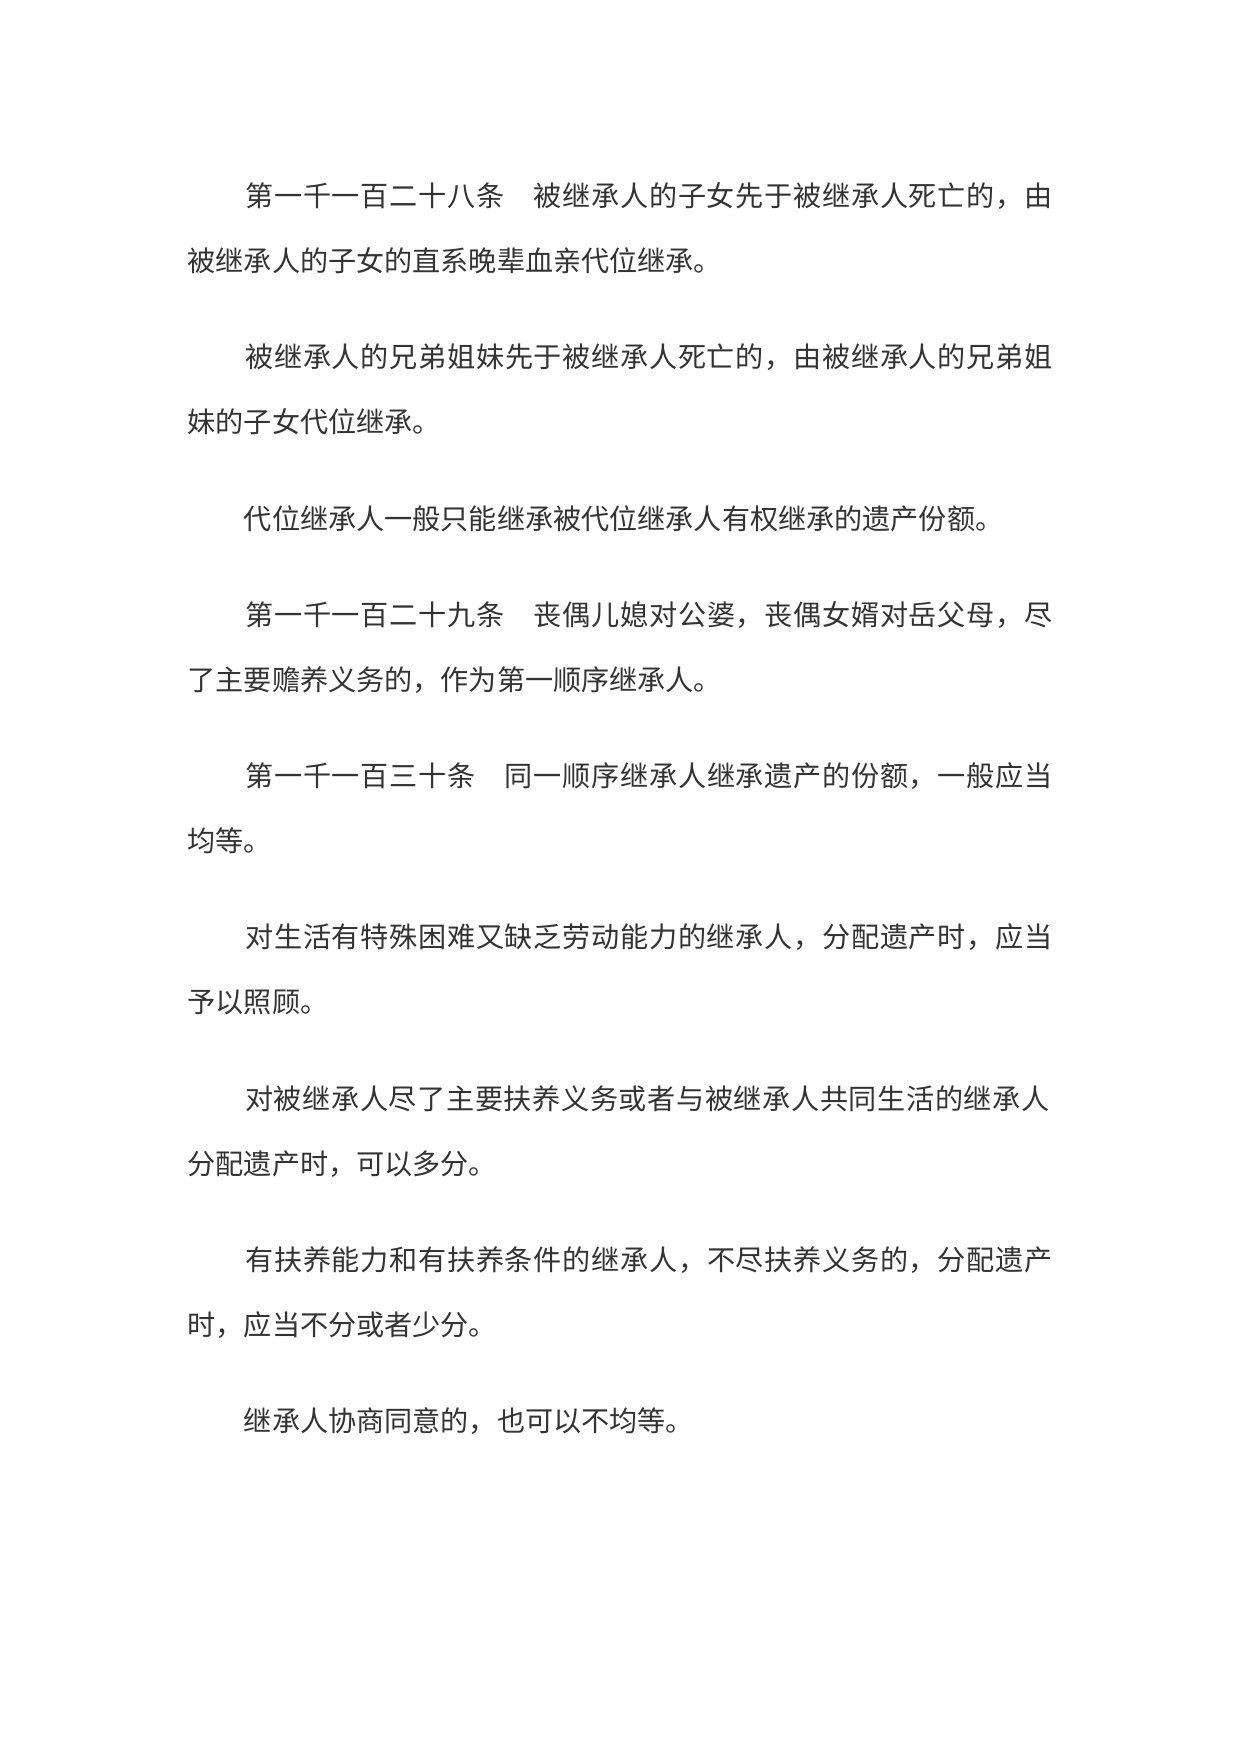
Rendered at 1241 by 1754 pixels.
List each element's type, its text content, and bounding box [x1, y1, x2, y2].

text 代位继承人一般只能继承被代位继承人有权继承的遗产份额。 [187, 484, 1053, 549]
text 第一千一百二十八条 被继承人的子女先于被继承人死亡的，由被继承人的子女的直系晚辈血亲代位继承。 [187, 162, 1053, 292]
text 对被继承人尽了主要扶养义务或者与被继承人共同生活的继承人，分配遗产时，可以多分。 [187, 1064, 1053, 1194]
text 有扶养能力和有扶养条件的继承人，不尽扶养义务的，分配遗产时，应当不分或者少分。 [187, 1226, 1053, 1356]
text 第一千一百三十条 同一顺序继承人继承遗产的份额，一般应当均等。 [187, 742, 1053, 872]
text 被继承人的兄弟姐妹先于被继承人死亡的，由被继承人的兄弟姐妹的子女代位继承。 [187, 323, 1053, 453]
text 对生活有特殊困难又缺乏劳动能力的继承人，分配遗产时，应当予以照顾。 [187, 903, 1053, 1033]
text 第一千一百二十九条 丧偶儿媳对公婆，丧偶女婿对岳父母，尽了主要赡养义务的，作为第一顺序继承人。 [187, 581, 1053, 711]
text 继承人协商同意的，也可以不均等。 [187, 1387, 1053, 1452]
